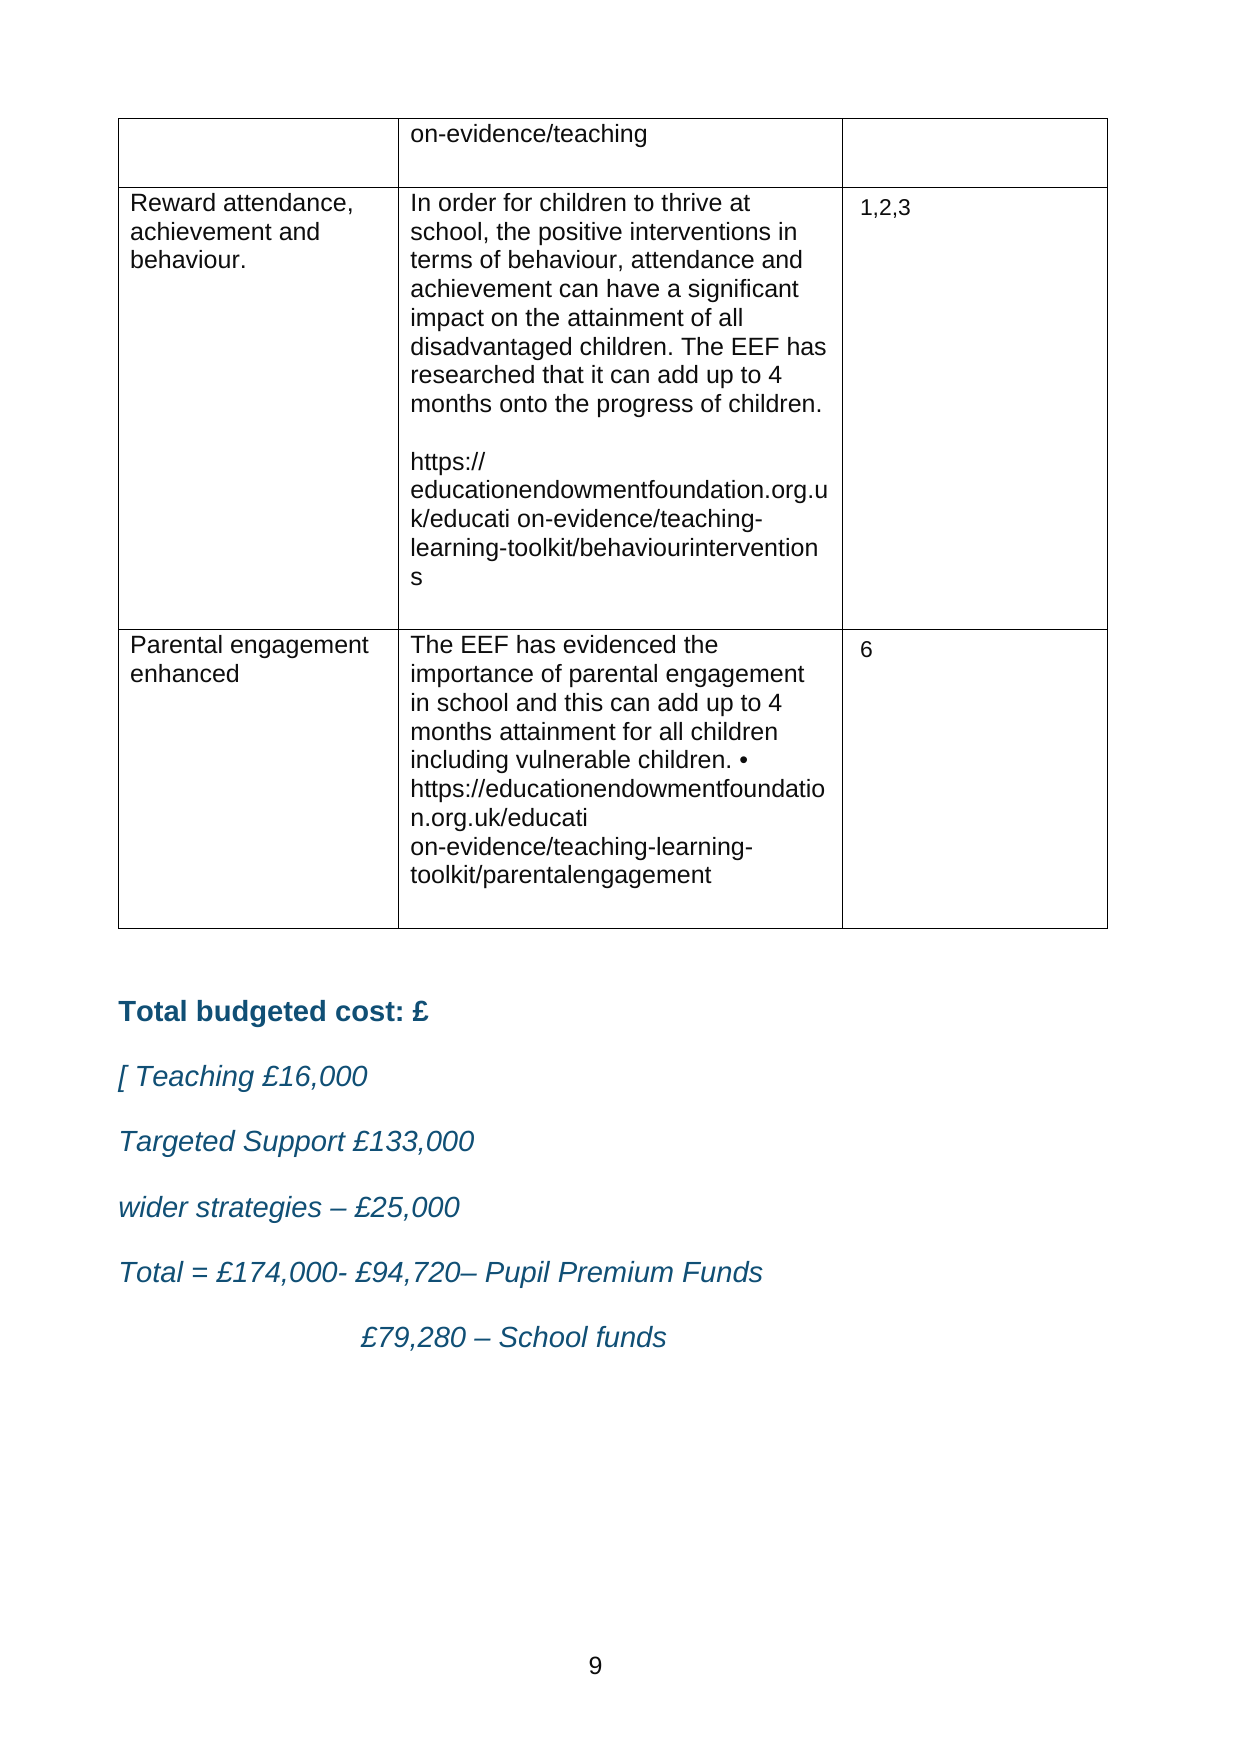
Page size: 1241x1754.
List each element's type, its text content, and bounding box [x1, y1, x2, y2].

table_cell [119, 119, 398, 187]
table_cell 1,2,3 [843, 188, 1107, 629]
table_cell In order for children to thrive at school, the positive interventions in terms of behaviour, attendance and achievement can have a significant impact on the attainment of all disadvantaged children. The EEF has researched that it can add up to 4 months onto the progress of children. https://educationendowmentfoundation.org.uk/educati on-evidence/teaching-learning-toolkit/behaviourinterventions [399, 188, 842, 629]
text wider strategies – £25,000 [118, 1190, 1107, 1223]
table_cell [399, 119, 842, 187]
text £79,280 – School funds [118, 1320, 1107, 1354]
text Total budgeted cost: £ [118, 994, 1107, 1028]
text Total = £174,000- £94,720– Pupil Premium Funds [118, 1255, 1107, 1288]
table_cell 6 [843, 630, 1107, 928]
table_cell 7 [843, 119, 1107, 187]
table_cell Parental engagement enhanced [119, 630, 398, 928]
table_cell The EEF has evidenced the importance of parental engagement in school and this can add up to 4 months attainment for all children including vulnerable children. • https://educationendowmentfoundation.org.uk/educati on-evidence/teaching-learning-toolkit/parentalengagement [399, 630, 842, 928]
text Targeted Support £133,000 [118, 1124, 1107, 1158]
text [ Teaching £16,000 [118, 1059, 1107, 1093]
table_cell Reward attendance, achievement and behaviour. [119, 188, 398, 629]
